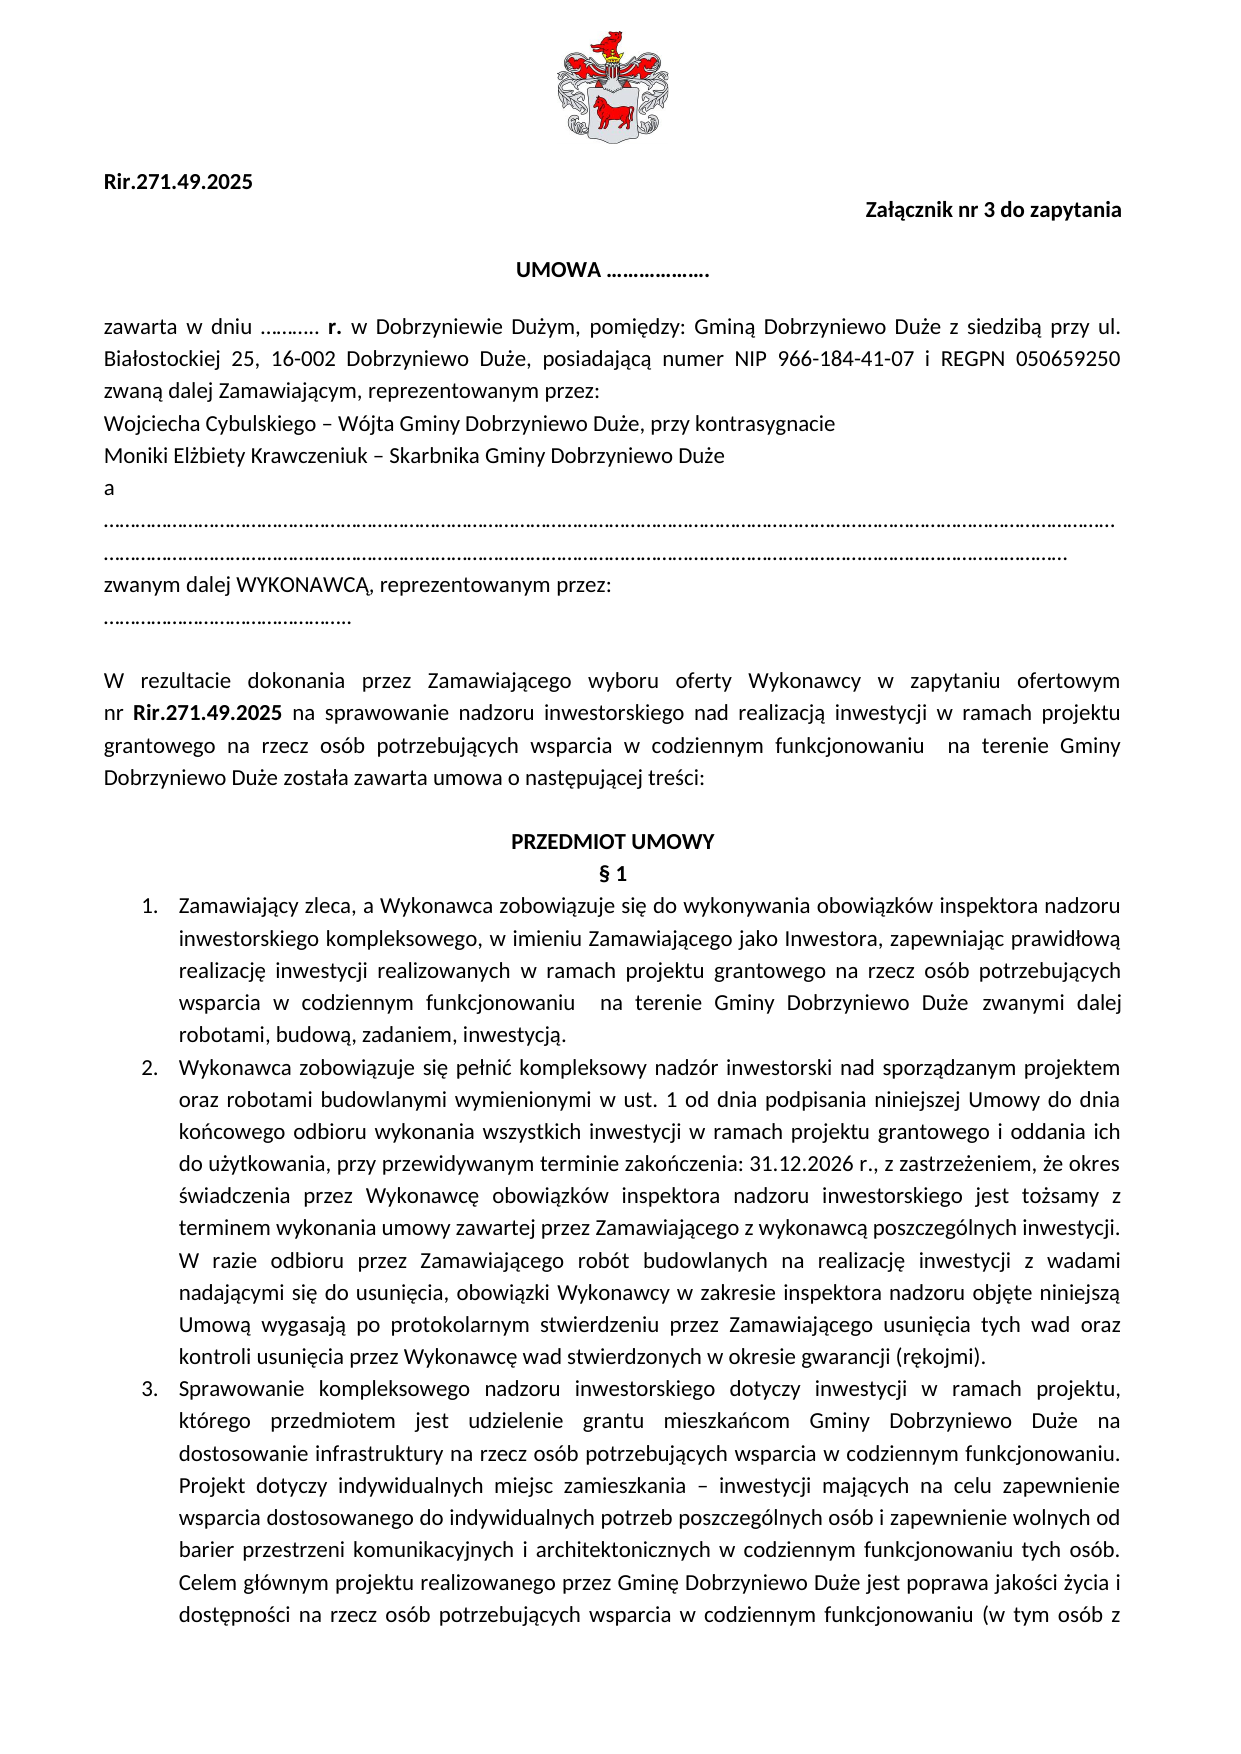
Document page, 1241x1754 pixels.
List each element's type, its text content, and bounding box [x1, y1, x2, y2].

list ……………………………………….. [103, 602, 1122, 630]
picture [557, 31, 669, 144]
text zawarta w dniu ……….. r. w Dobrzyniewie Dużym, pomiędzy: Gminą Dobrzyniewo Duże z siedzibą przy ul. Białostockiej 25, 16-002 Dobrzyniewo Duże, posiadającą numer NIP 966-184-41-07 i REGPN 050659250 zwaną dalej Zamawiającym, reprezentowanym przez: [103, 312, 1122, 405]
text …………………………………………………………………………………………………………………………………………………………………………………………………………………………………………………………………………………………………………………………………………… [103, 505, 1122, 566]
text a [103, 473, 1122, 501]
title Rir.271.49.2025 [103, 167, 1122, 195]
list Zamawiający zleca, a Wykonawca zobowiązuje się do wykonywania obowiązków inspektora nadzoru inwestorskiego kompleksowego, w imieniu Zamawiającego jako Inwestora, zapewniając prawidłową realizację inwestycji realizowanych w ramach projektu grantowego na rzecz osób potrzebujących wsparcia w codziennym funkcjonowaniu na terenie Gminy Dobrzyniewo Duże zwanymi dalej robotami, budową, zadaniem, inwestycją. [141, 892, 1122, 1048]
text Moniki Elżbiety Krawczeniuk – Skarbnika Gminy Dobrzyniewo Duże [103, 441, 1122, 469]
subtitle PRZEDMIOT UMOWY [103, 827, 1122, 855]
text § 1 [103, 859, 1122, 887]
text UMOWA ………………. [103, 255, 1122, 283]
text W rezultacie dokonania przez Zamawiającego wyboru oferty Wykonawcy w zapytaniu ofertowym nr Rir.271.49.2025 na sprawowanie nadzoru inwestorskiego nad realizacją inwestycji w ramach projektu grantowego na rzecz osób potrzebujących wsparcia w codziennym funkcjonowaniu na terenie Gminy Dobrzyniewo Duże została zawarta umowa o następującej treści: [103, 666, 1122, 791]
text Wojciecha Cybulskiego – Wójta Gminy Dobrzyniewo Duże, przy kontrasygnacie [103, 409, 1122, 437]
text zwanym dalej WYKONAWCĄ, reprezentowanym przez: [103, 570, 1122, 598]
list Wykonawca zobowiązuje się pełnić kompleksowy nadzór inwestorski nad sporządzanym projektem oraz robotami budowlanymi wymienionymi w ust. 1 od dnia podpisania niniejszej Umowy do dnia końcowego odbioru wykonania wszystkich inwestycji w ramach projektu grantowego i oddania ich do użytkowania, przy przewidywanym terminie zakończenia: 31.12.2026 r., z zastrzeżeniem, że okres świadczenia przez Wykonawcę obowiązków inspektora nadzoru inwestorskiego jest tożsamy z terminem wykonania umowy zawartej przez Zamawiającego z wykonawcą poszczególnych inwestycji. W razie odbioru przez Zamawiającego robót budowlanych na realizację inwestycji z wadami nadającymi się do usunięcia, obowiązki Wykonawcy w zakresie inspektora nadzoru objęte niniejszą Umową wygasają po protokolarnym stwierdzeniu przez Zamawiającego usunięcia tych wad oraz kontroli usunięcia przez Wykonawcę wad stwierdzonych w okresie gwarancji (rękojmi). [141, 1053, 1122, 1370]
title Załącznik nr 3 do zapytania [103, 195, 1122, 223]
